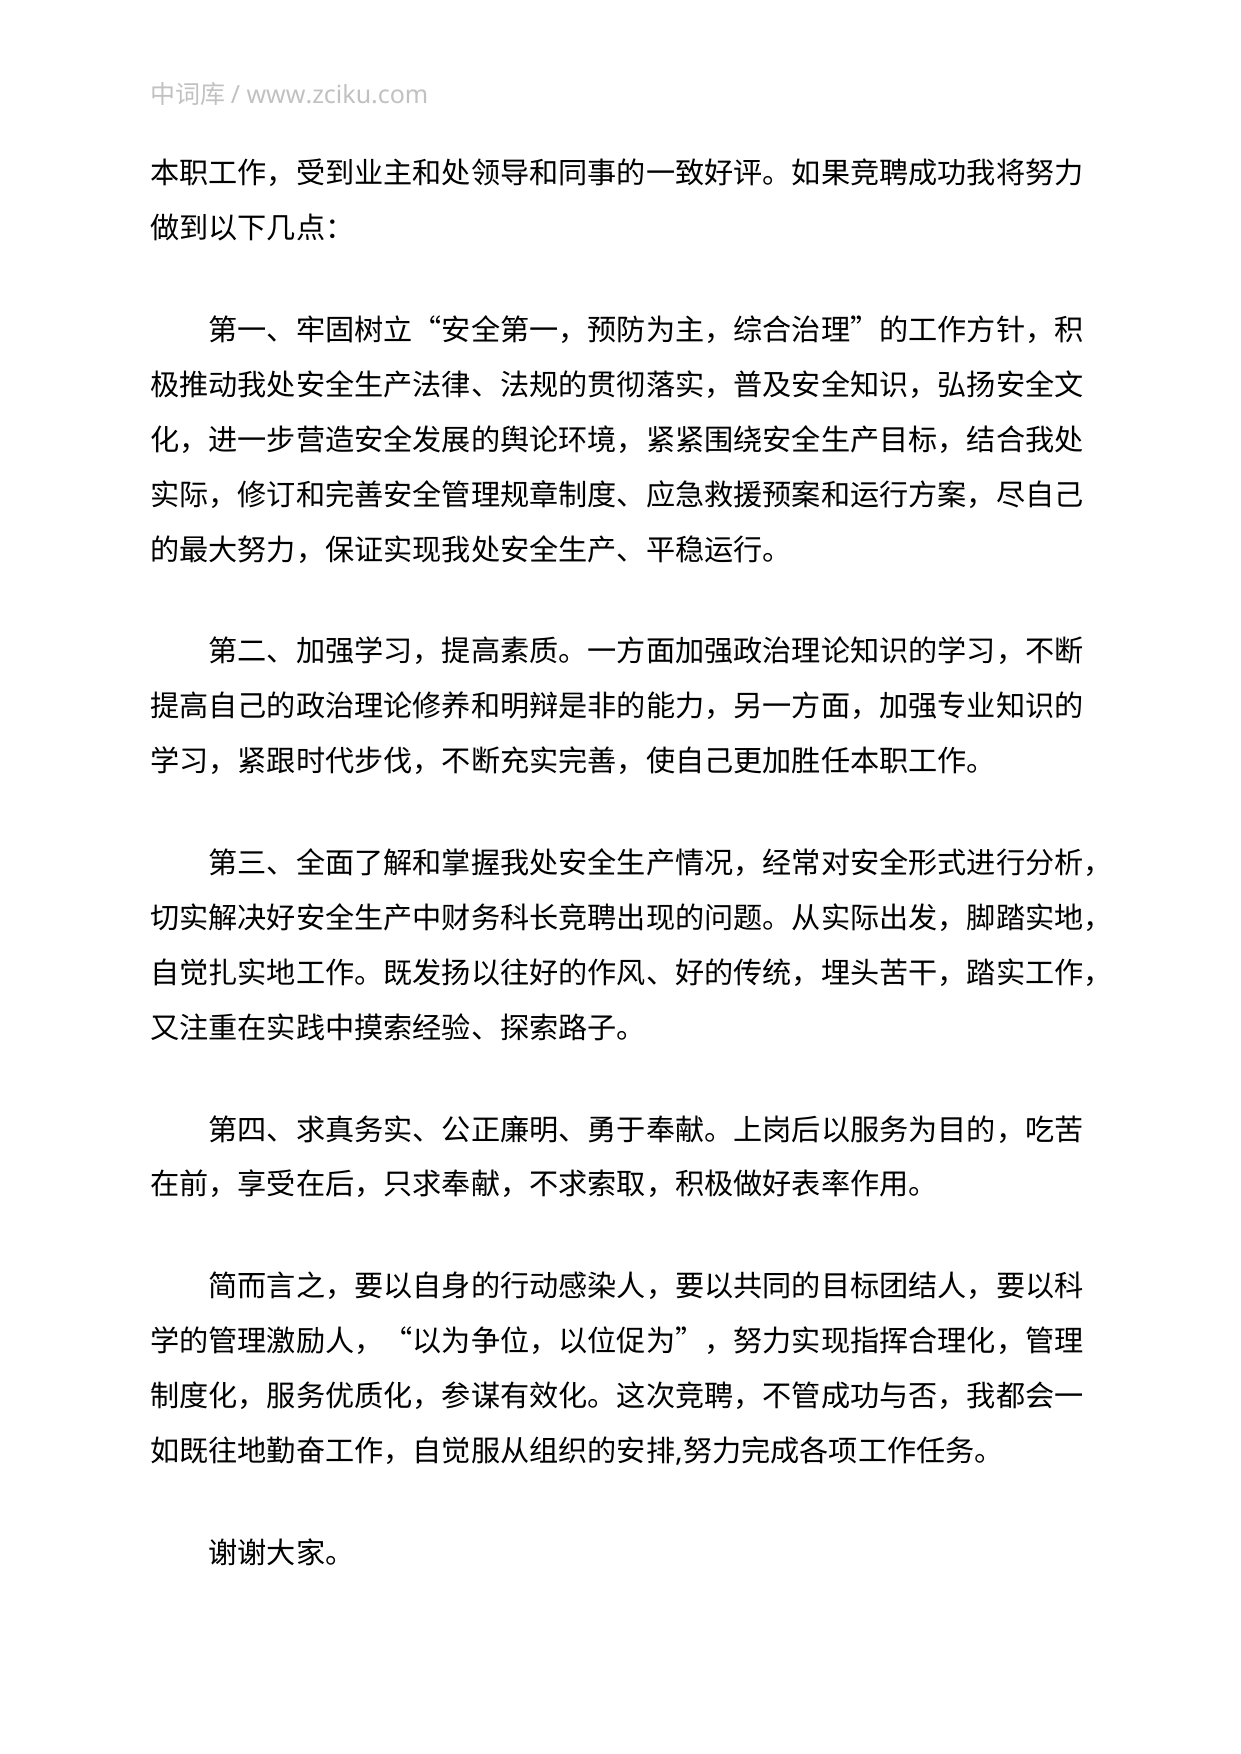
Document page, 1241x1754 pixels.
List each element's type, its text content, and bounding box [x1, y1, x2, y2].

text 第二、加强学习，提高素质。一方面加强政治理论知识的学习，不断提高自己的政治理论修养和明辩是非的能力，另一方面，加强专业知识的学习，紧跟时代步伐，不断充实完善，使自己更加胜任本职工作。 [150, 628, 1090, 780]
text 第四、求真务实、公正廉明、勇于奉献。上岗后以服务为目的，吃苦在前，享受在后，只求奉献，不求索取，积极做好表率作用。 [150, 1106, 1090, 1203]
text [150, 150, 1090, 247]
text 简而言之，要以自身的行动感染人，要以共同的目标团结人，要以科学的管理激励人，“以为争位，以位促为”，努力实现指挥合理化，管理制度化，服务优质化，参谋有效化。这次竞聘，不管成功与否，我都会一如既往地勤奋工作，自觉服从组织的安排,努力完成各项工作任务。 [150, 1263, 1090, 1470]
text 第一、牢固树立“安全第一，预防为主，综合治理”的工作方针，积极推动我处安全生产法律、法规的贯彻落实，普及安全知识，弘扬安全文化，进一步营造安全发展的舆论环境，紧紧围绕安全生产目标，结合我处实际，修订和完善安全管理规章制度、应急救援预案和运行方案，尽自己的最大努力，保证实现我处安全生产、平稳运行。 [150, 307, 1090, 568]
text 谢谢大家。 [150, 1529, 1090, 1572]
text 第三、全面了解和掌握我处安全生产情况，经常对安全形式进行分析，切实解决好安全生产中财务科长竞聘出现的问题。从实际出发，脚踏实地，自觉扎实地工作。既发扬以往好的作风、好的传统，埋头苦干，踏实工作，又注重在实践中摸索经验、探索路子。 [150, 839, 1090, 1047]
